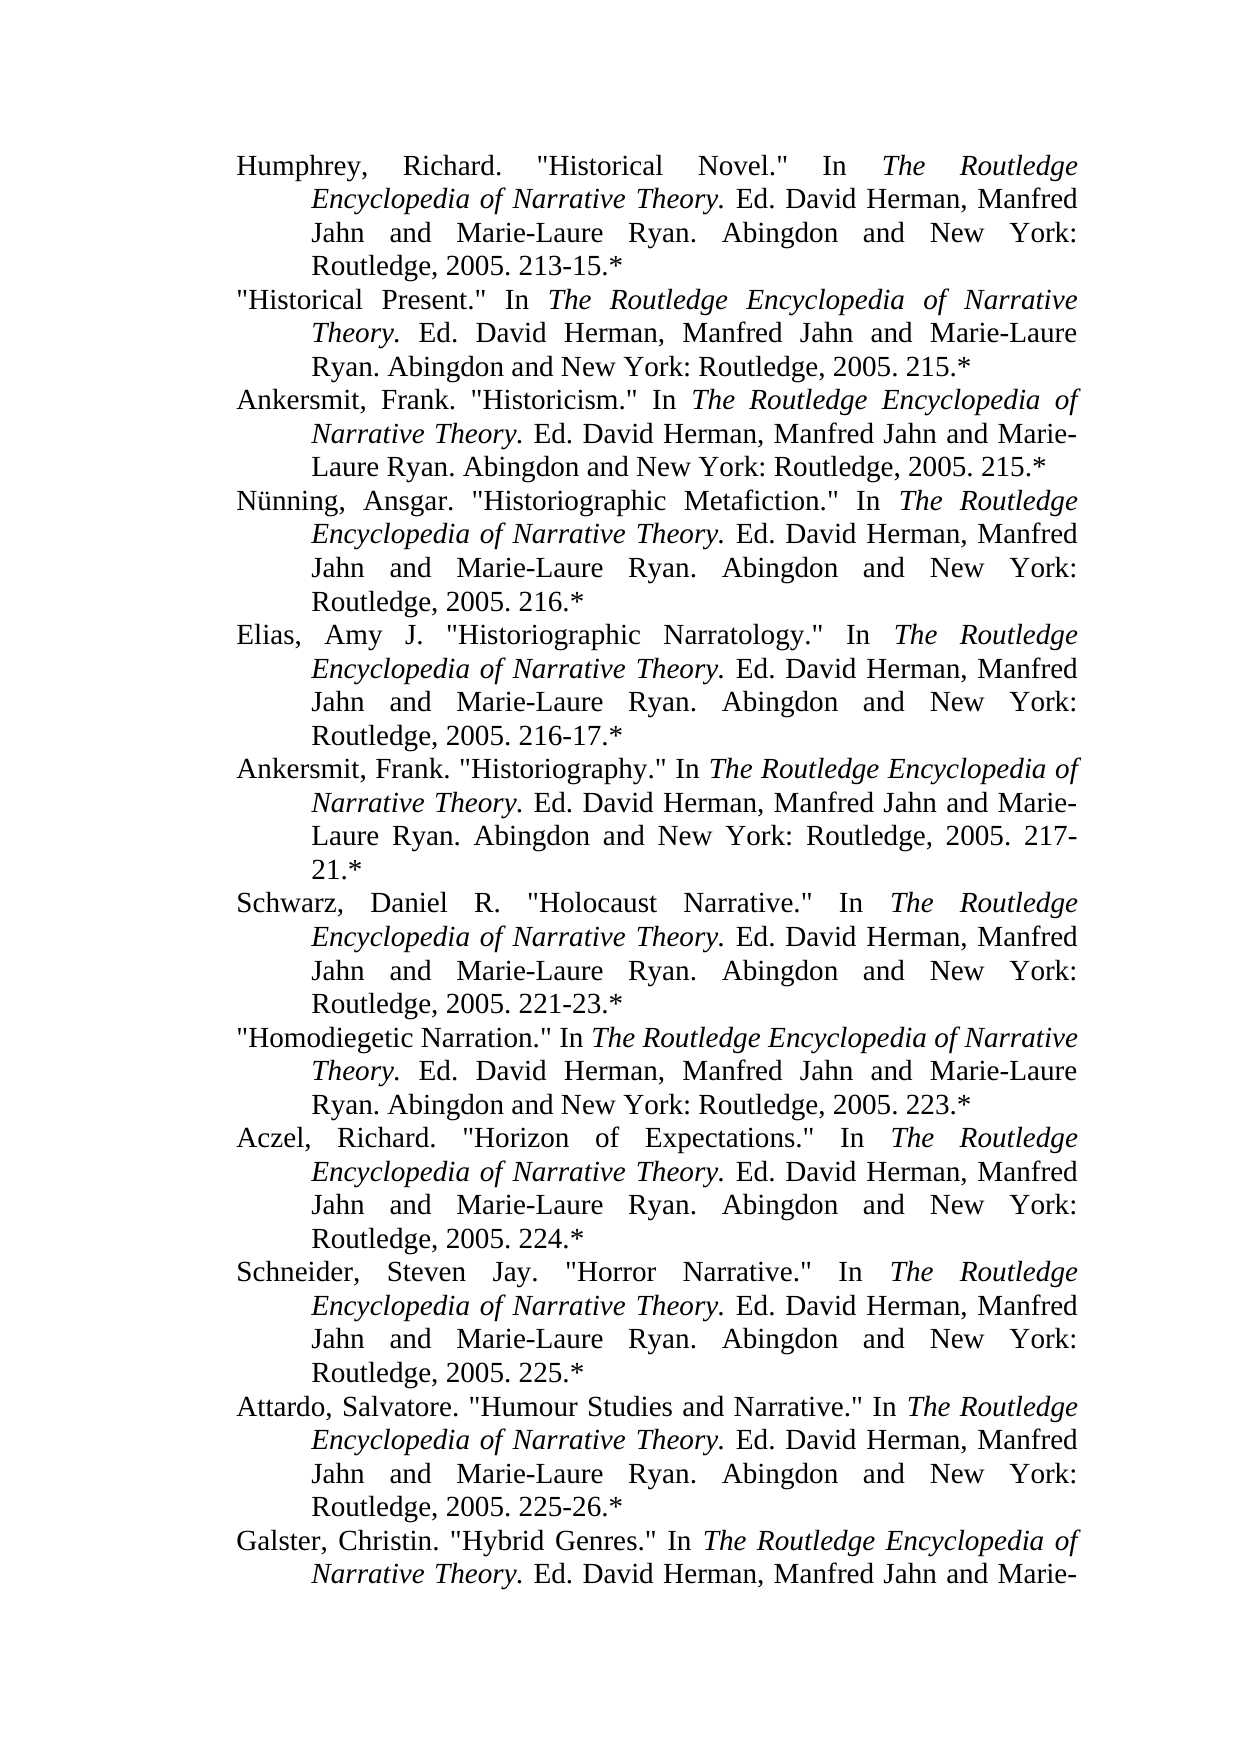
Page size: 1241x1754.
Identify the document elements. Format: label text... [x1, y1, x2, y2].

text Schneider, Steven Jay. "Horror Narrative." In The Routledge Encyclopedia of Narrative Theory. Ed. David Herman, Manfred Jahn and Marie-Laure Ryan. Abingdon and New York: Routledge, 2005. 225.* [236, 1254, 1078, 1389]
text Ankersmit, Frank. "Historicism." In The Routledge Encyclopedia of Narrative Theory. Ed. David Herman, Manfred Jahn and Marie-Laure Ryan. Abingdon and New York: Routledge, 2005. 215.* [236, 382, 1078, 483]
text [236, 1523, 1078, 1590]
text Humphrey, Richard. "Historical Novel." In The Routledge Encyclopedia of Narrative Theory. Ed. David Herman, Manfred Jahn and Marie-Laure Ryan. Abingdon and New York: Routledge, 2005. 213-15.* [236, 148, 1078, 282]
text Nünning, Ansgar. "Historiographic Metafiction." In The Routledge Encyclopedia of Narrative Theory. Ed. David Herman, Manfred Jahn and Marie-Laure Ryan. Abingdon and New York: Routledge, 2005. 216.* [236, 483, 1078, 617]
text Elias, Amy J. "Historiographic Narratology." In The Routledge Encyclopedia of Narrative Theory. Ed. David Herman, Manfred Jahn and Marie-Laure Ryan. Abingdon and New York: Routledge, 2005. 216-17.* [236, 617, 1078, 751]
text Ankersmit, Frank. "Historiography." In The Routledge Encyclopedia of Narrative Theory. Ed. David Herman, Manfred Jahn and Marie-Laure Ryan. Abingdon and New York: Routledge, 2005. 217-21.* [236, 751, 1078, 886]
text Aczel, Richard. "Horizon of Expectations." In The Routledge Encyclopedia of Narrative Theory. Ed. David Herman, Manfred Jahn and Marie-Laure Ryan. Abingdon and New York: Routledge, 2005. 224.* [236, 1120, 1078, 1254]
text "Historical Present." In The Routledge Encyclopedia of Narrative Theory. Ed. David Herman, Manfred Jahn and Marie-Laure Ryan. Abingdon and New York: Routledge, 2005. 215.* [236, 282, 1078, 382]
text "Homodiegetic Narration." In The Routledge Encyclopedia of Narrative Theory. Ed. David Herman, Manfred Jahn and Marie-Laure Ryan. Abingdon and New York: Routledge, 2005. 223.* [236, 1020, 1078, 1120]
text Schwarz, Daniel R. "Holocaust Narrative." In The Routledge Encyclopedia of Narrative Theory. Ed. David Herman, Manfred Jahn and Marie-Laure Ryan. Abingdon and New York: Routledge, 2005. 221-23.* [236, 886, 1078, 1020]
text Attardo, Salvatore. "Humour Studies and Narrative." In The Routledge Encyclopedia of Narrative Theory. Ed. David Herman, Manfred Jahn and Marie-Laure Ryan. Abingdon and New York: Routledge, 2005. 225-26.* [236, 1389, 1078, 1523]
